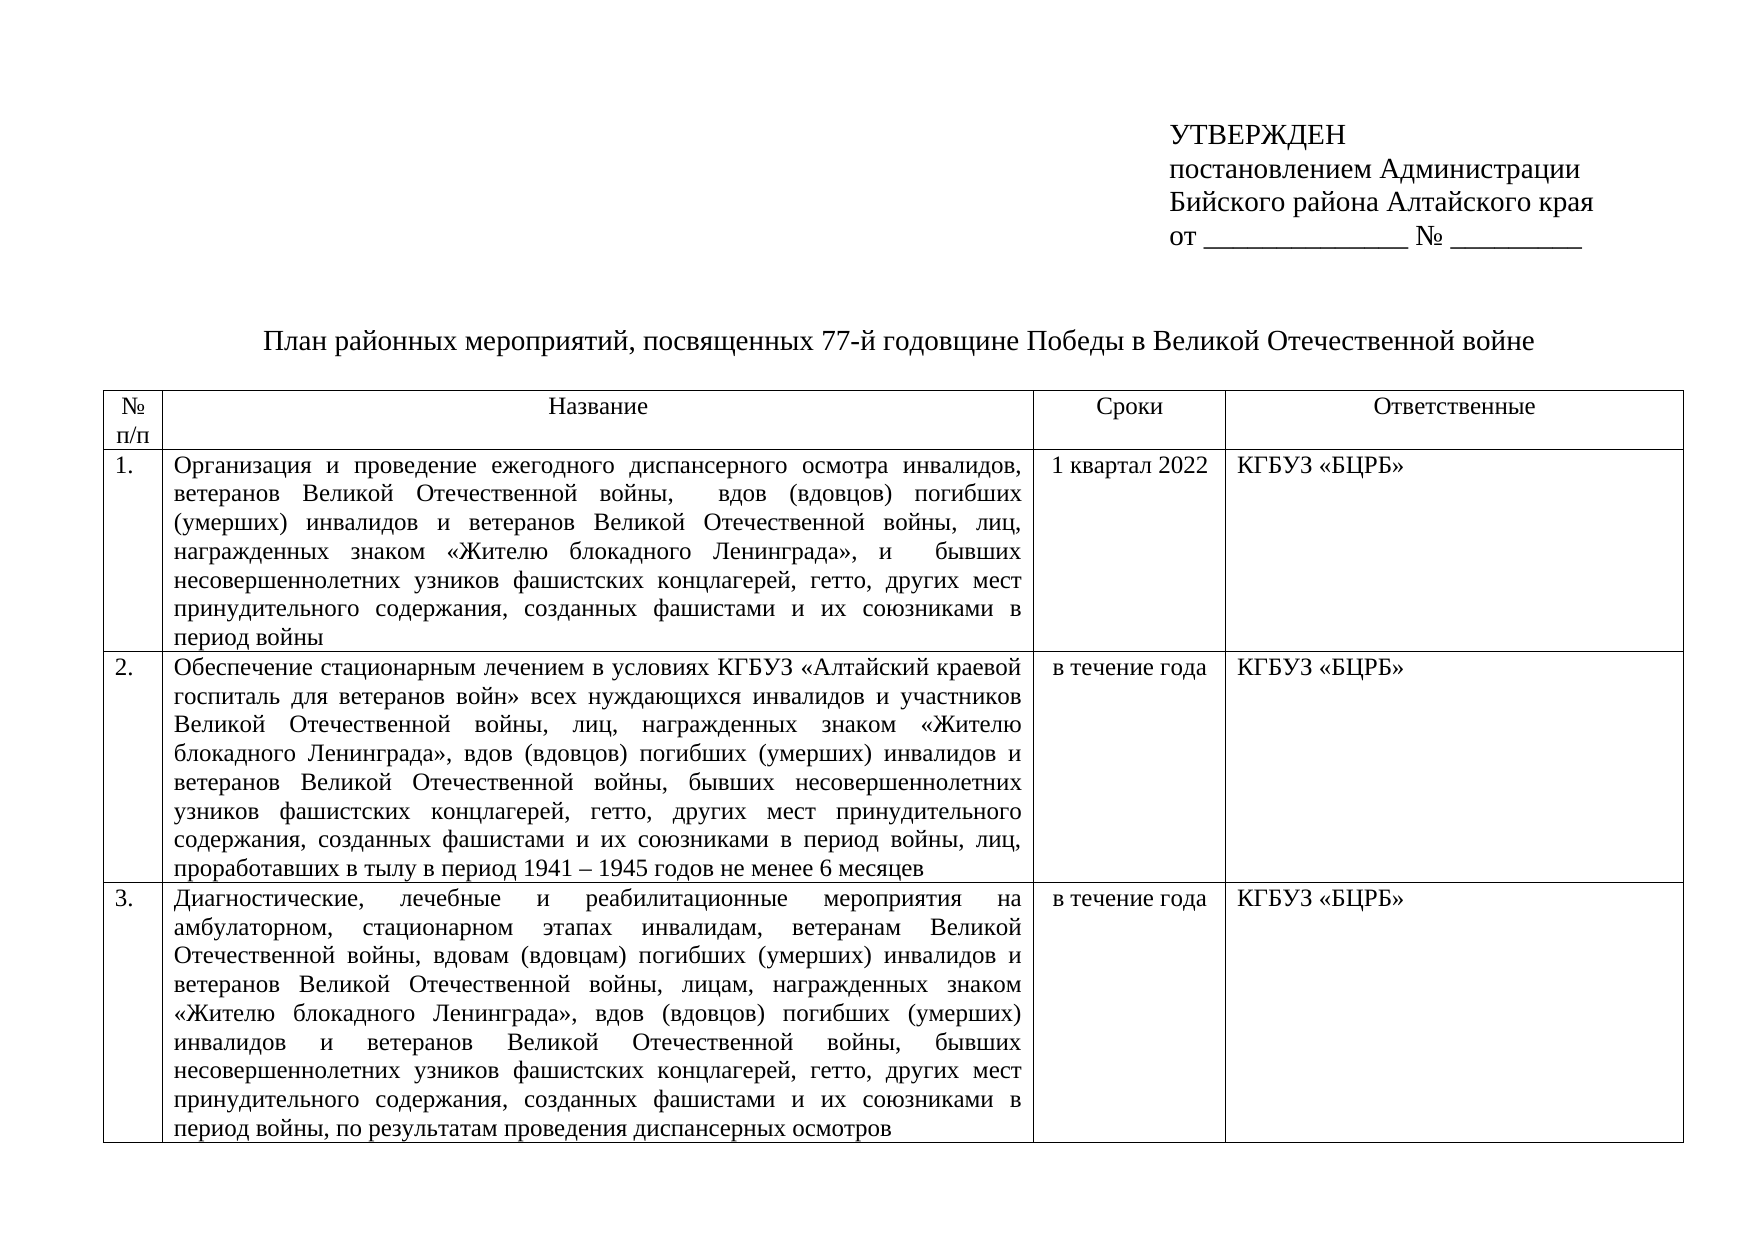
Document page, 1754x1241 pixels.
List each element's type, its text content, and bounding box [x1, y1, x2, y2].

table_header Сроки [1034, 391, 1225, 449]
table_cell Организация и проведение ежегодного диспансерного осмотра инвалидов, ветеранов Великой Отечественной войны, вдов (вдовцов) погибших (умерших) инвалидов и ветеранов Великой Отечественной войны, лиц, награжденных знаком «Жителю блокадного Ленинграда», и бывших несовершеннолетних узников фашистских концлагерей, гетто, других мест принудительного содержания, созданных фашистами и их союзниками в период войны [163, 450, 1033, 651]
table_cell Обеспечение стационарным лечением в условиях КГБУЗ «Алтайский краевой госпиталь для ветеранов войн» всех нуждающихся инвалидов и участников Великой Отечественной войны, лиц, награжденных знаком «Жителю блокадного Ленинграда», вдов (вдовцов) погибших (умерших) инвалидов и ветеранов Великой Отечественной войны, бывших несовершеннолетних узников фашистских концлагерей, гетто, других мест принудительного содержания, созданных фашистами и их союзниками в период войны, лиц, проработавших в тылу в период 1941 – 1945 годов не менее 6 месяцев [163, 652, 1033, 882]
table_cell 1 квартал 2022 [1034, 450, 1225, 651]
text План районных мероприятий, посвященных 77-й годовщине Победы в Великой Отечественной войне [118, 323, 1680, 357]
table_header № п/п [104, 391, 162, 449]
table_cell [104, 652, 162, 882]
table_cell [104, 883, 162, 1142]
table_cell в течение года [1034, 652, 1225, 882]
table_cell [104, 450, 162, 651]
table_header Название [163, 391, 1033, 449]
table_cell Диагностические, лечебные и реабилитационные мероприятия на амбулаторном, стационарном этапах инвалидам, ветеранам Великой Отечественной войны, вдовам (вдовцам) погибших (умерших) инвалидов и ветеранов Великой Отечественной войны, лицам, награжденных знаком «Жителю блокадного Ленинграда», вдов (вдовцов) погибших (умерших) инвалидов и ветеранов Великой Отечественной войны, бывших несовершеннолетних узников фашистских концлагерей, гетто, других мест принудительного содержания, созданных фашистами и их союзниками в период войны, по результатам проведения диспансерных осмотров [163, 883, 1033, 1142]
table_cell КГБУЗ «БЦРБ» [1226, 450, 1683, 651]
table_cell в течение года [1034, 883, 1225, 1142]
table_header Ответственные [1226, 391, 1683, 449]
table_header УТВЕРЖДЕН постановлением Администрации Бийского района Алтайского края от ______________ № _________ [1158, 118, 1671, 289]
table_cell КГБУЗ «БЦРБ» [1226, 883, 1683, 1142]
table_cell КГБУЗ «БЦРБ» [1226, 652, 1683, 882]
